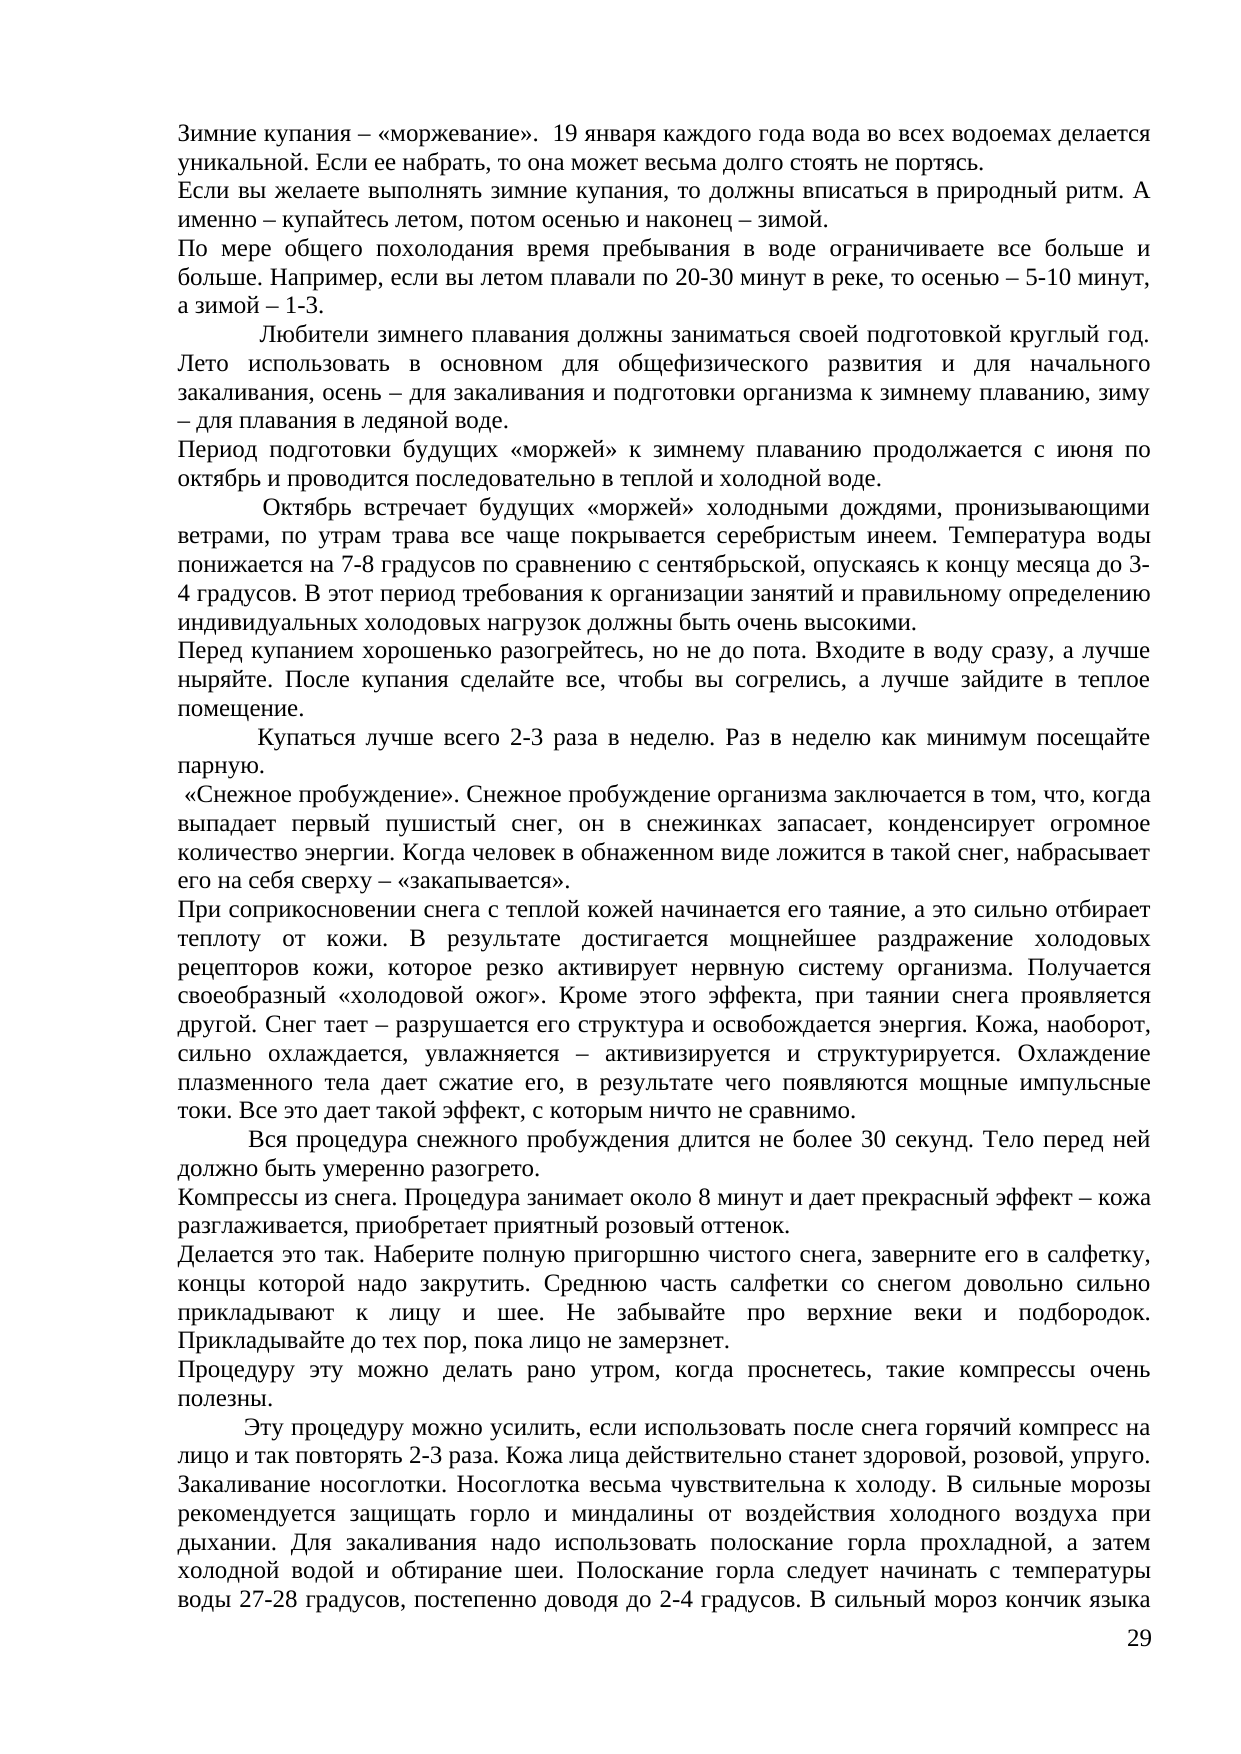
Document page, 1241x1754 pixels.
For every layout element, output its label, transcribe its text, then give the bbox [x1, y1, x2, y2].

text Вся процедура снежного пробуждения длится не более 30 секунд. Тело перед ней должно быть умеренно разогрето. [177, 1124, 1152, 1182]
text Купаться лучше всего 2-3 раза в неделю. Раз в неделю как минимум посещайте парную. [177, 722, 1152, 779]
text Любители зимнего плавания должны заниматься своей подготовкой круглый год. Лето использовать в основном для общефизического развития и для начального закаливания, осень – для закаливания и подготовки организма к зимнему плаванию, зиму – для плавания в ледяной воде. [177, 319, 1152, 434]
text Период подготовки будущих «моржей» к зимнему плаванию продолжается с июня по октябрь и проводится последовательно в теплой и холодной воде. [177, 434, 1152, 492]
text По мере общего похолодания время пребывания в воде ограничиваете все больше и больше. Например, если вы летом плавали по 20-30 минут в реке, то осенью – 5-10 минут, а зимой – 1-3. [177, 233, 1152, 319]
text Зимние купания – «моржевание». 19 января каждого года вода во всех водоемах делается уникальной. Если ее набрать, то она может весьма долго стоять не портясь. [177, 118, 1152, 176]
text При соприкосновении снега с теплой кожей начинается его таяние, а это сильно отбирает теплоту от кожи. В результате достигается мощнейшее раздражение холодовых рецепторов кожи, которое резко активирует нервную систему организма. Получается своеобразный «холодовой ожог». Кроме этого эффекта, при таянии снега проявляется другой. Снег тает – разрушается его структура и освобождается энергия. Кожа, наоборот, сильно охлаждается, увлажняется – активизируется и структурируется. Охлаждение плазменного тела дает сжатие его, в результате чего появляются мощные импульсные токи. Все это дает такой эффект, с которым ничто не сравнимо. [177, 894, 1152, 1124]
text Эту процедуру можно усилить, если использовать после снега горячий компресс на лицо и так повторять 2-3 раза. Кожа лица действительно станет здоровой, розовой, упруго. [177, 1412, 1152, 1469]
text Процедуру эту можно делать рано утром, когда проснетесь, такие компрессы очень полезны. [177, 1354, 1152, 1412]
text Октябрь встречает будущих «моржей» холодными дождями, пронизывающими ветрами, по утрам трава все чаще покрывается серебристым инеем. Температура воды понижается на 7-8 градусов по сравнению с сентябрьской, опускаясь к концу месяца до 3-4 градусов. В этот период требования к организации занятий и правильному определению индивидуальных холодовых нагрузок должны быть очень высокими. [177, 492, 1152, 636]
text Компрессы из снега. Процедура занимает около 8 минут и дает прекрасный эффект – кожа разглаживается, приобретает приятный розовый оттенок. [177, 1182, 1152, 1239]
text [177, 1469, 1152, 1613]
text Перед купанием хорошенько разогрейтесь, но не до пота. Входите в воду сразу, а лучше ныряйте. После купания сделайте все, чтобы вы согрелись, а лучше зайдите в теплое помещение. [177, 636, 1152, 722]
text «Снежное пробуждение». Снежное пробуждение организма заключается в том, что, когда выпадает первый пушистый снег, он в снежинках запасает, конденсирует огромное количество энергии. Когда человек в обнаженном виде ложится в такой снег, набрасывает его на себя сверху – «закапывается». [177, 779, 1152, 894]
text Делается это так. Наберите полную пригоршню чистого снега, заверните его в салфетку, концы которой надо закрутить. Среднюю часть салфетки со снегом довольно сильно прикладывают к лицу и шее. Не забывайте про верхние веки и подбородок. Прикладывайте до тех пор, пока лицо не замерзнет. [177, 1239, 1152, 1354]
text Если вы желаете выполнять зимние купания, то должны вписаться в природный ритм. А именно – купайтесь летом, потом осенью и наконец – зимой. [177, 176, 1152, 233]
